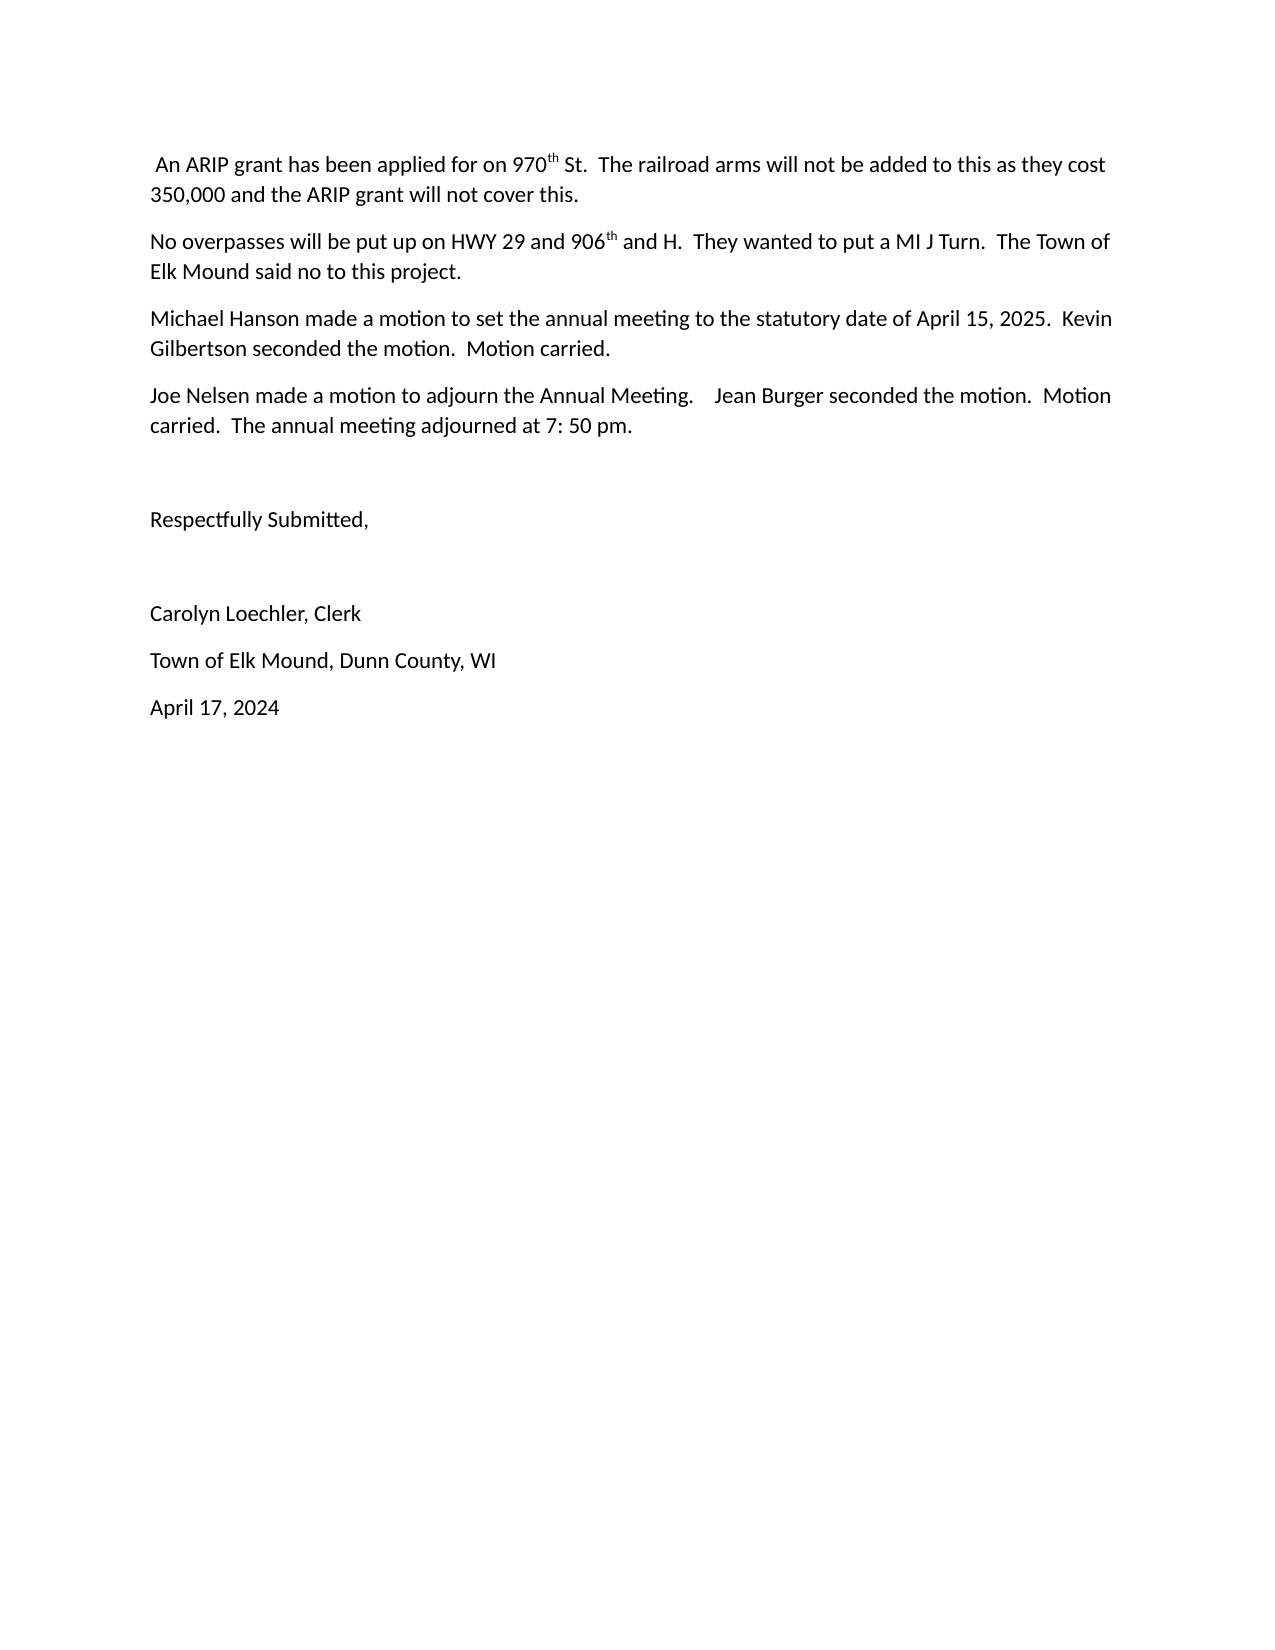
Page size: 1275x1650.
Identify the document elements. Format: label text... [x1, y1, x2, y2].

text Michael Hanson made a motion to set the annual meeting to the statutory date of April 15, 2025. Kevin Gilbertson seconded the motion. Motion carried. [150, 304, 1125, 362]
text Carolyn Loechler, Clerk [150, 599, 1125, 627]
text April 17, 2024 [150, 693, 1125, 721]
text Joe Nelsen made a motion to adjourn the Annual Meeting. Jean Burger seconded the motion. Motion carried. The annual meeting adjourned at 7: 50 pm. [150, 381, 1125, 439]
text An ARIP grant has been applied for on 970th St. The railroad arms will not be added to this as they cost 350,000 and the ARIP grant will not cover this. [150, 150, 1125, 208]
text Respectfully Submitted, [150, 505, 1125, 533]
text Town of Elk Mound, Dunn County, WI [150, 646, 1125, 674]
text No overpasses will be put up on HWY 29 and 906th and H. They wanted to put a MI J Turn. The Town of Elk Mound said no to this project. [150, 227, 1125, 285]
